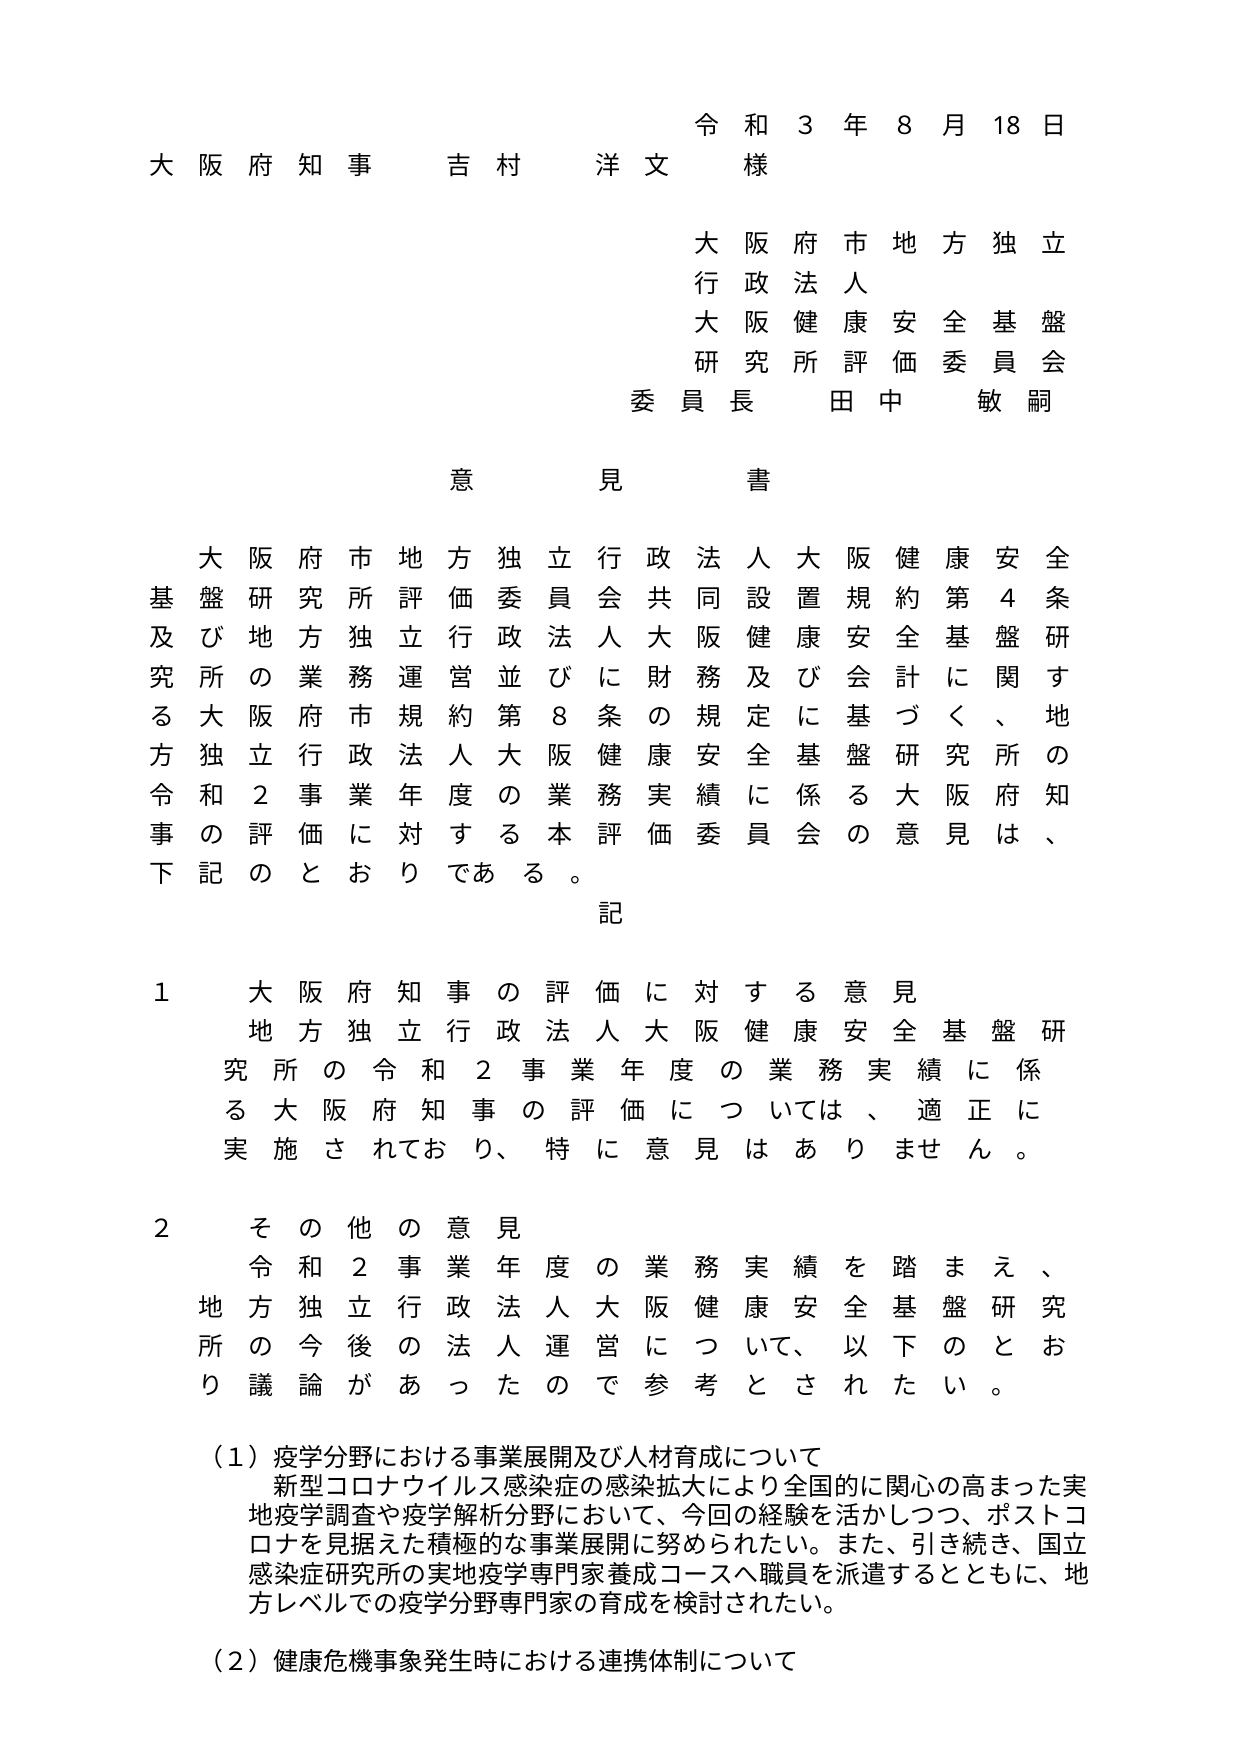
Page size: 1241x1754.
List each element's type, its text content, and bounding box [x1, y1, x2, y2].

text （２）健康危機事象発生時における連携体制について [149, 1647, 1091, 1676]
text 大阪府知事 吉村 洋文 様 [149, 144, 1091, 183]
text 令和２事業年度の業務実績を踏まえ、地方独立行政法人大阪健康安全基盤研究所の今後の法人運営について、以下のとおり議論があったので参考とされたい。 [197, 1246, 1091, 1404]
text １ 大阪府知事の評価に対する意見 [149, 971, 1096, 1010]
text （１）疫学分野における事業展開及び人材育成について [149, 1443, 1091, 1472]
text 大阪府市地方独立行政法人大阪健康安全基盤研究所評価委員会共同設置規約第４条及び地方独立行政法人大阪健康安全基盤研究所の業務運営並びに財務及び会計に関する大阪府市規約第８条の規定に基づく、地方独立行政法人大阪健康安全基盤研究所の令和２事業年度の業務実績に係る大阪府知事の評価に対する本評価委員会の意見は、下記のとおりである。 [149, 537, 1096, 892]
text 委員長 田中 敏嗣 [149, 380, 1077, 419]
text 意 見 書 [149, 459, 1096, 498]
subtitle 記 [149, 892, 1096, 931]
text 地方独立行政法人大阪健康安全基盤研究所の令和２事業年度の業務実績に係る大阪府知事の評価については、適正に実施されており、特に意見はありません。 [199, 1010, 1096, 1167]
text 令和３年８月18日 [149, 104, 1091, 144]
text 大阪府市地方独立行政法人 [678, 222, 1091, 301]
text 大阪健康安全基盤研究所評価委員会 [678, 301, 1091, 380]
text 新型コロナウイルス感染症の感染拡大により全国的に関心の高まった実地疫学調査や疫学解析分野において、今回の経験を活かしつつ、ポストコロナを見据えた積極的な事業展開に努められたい。また、引き続き、国立感染症研究所の実地疫学専門家養成コースへ職員を派遣するとともに、地方レベルでの疫学分野専門家の育成を検討されたい。 [248, 1472, 1091, 1618]
text ２ その他の意見 [149, 1207, 1096, 1246]
